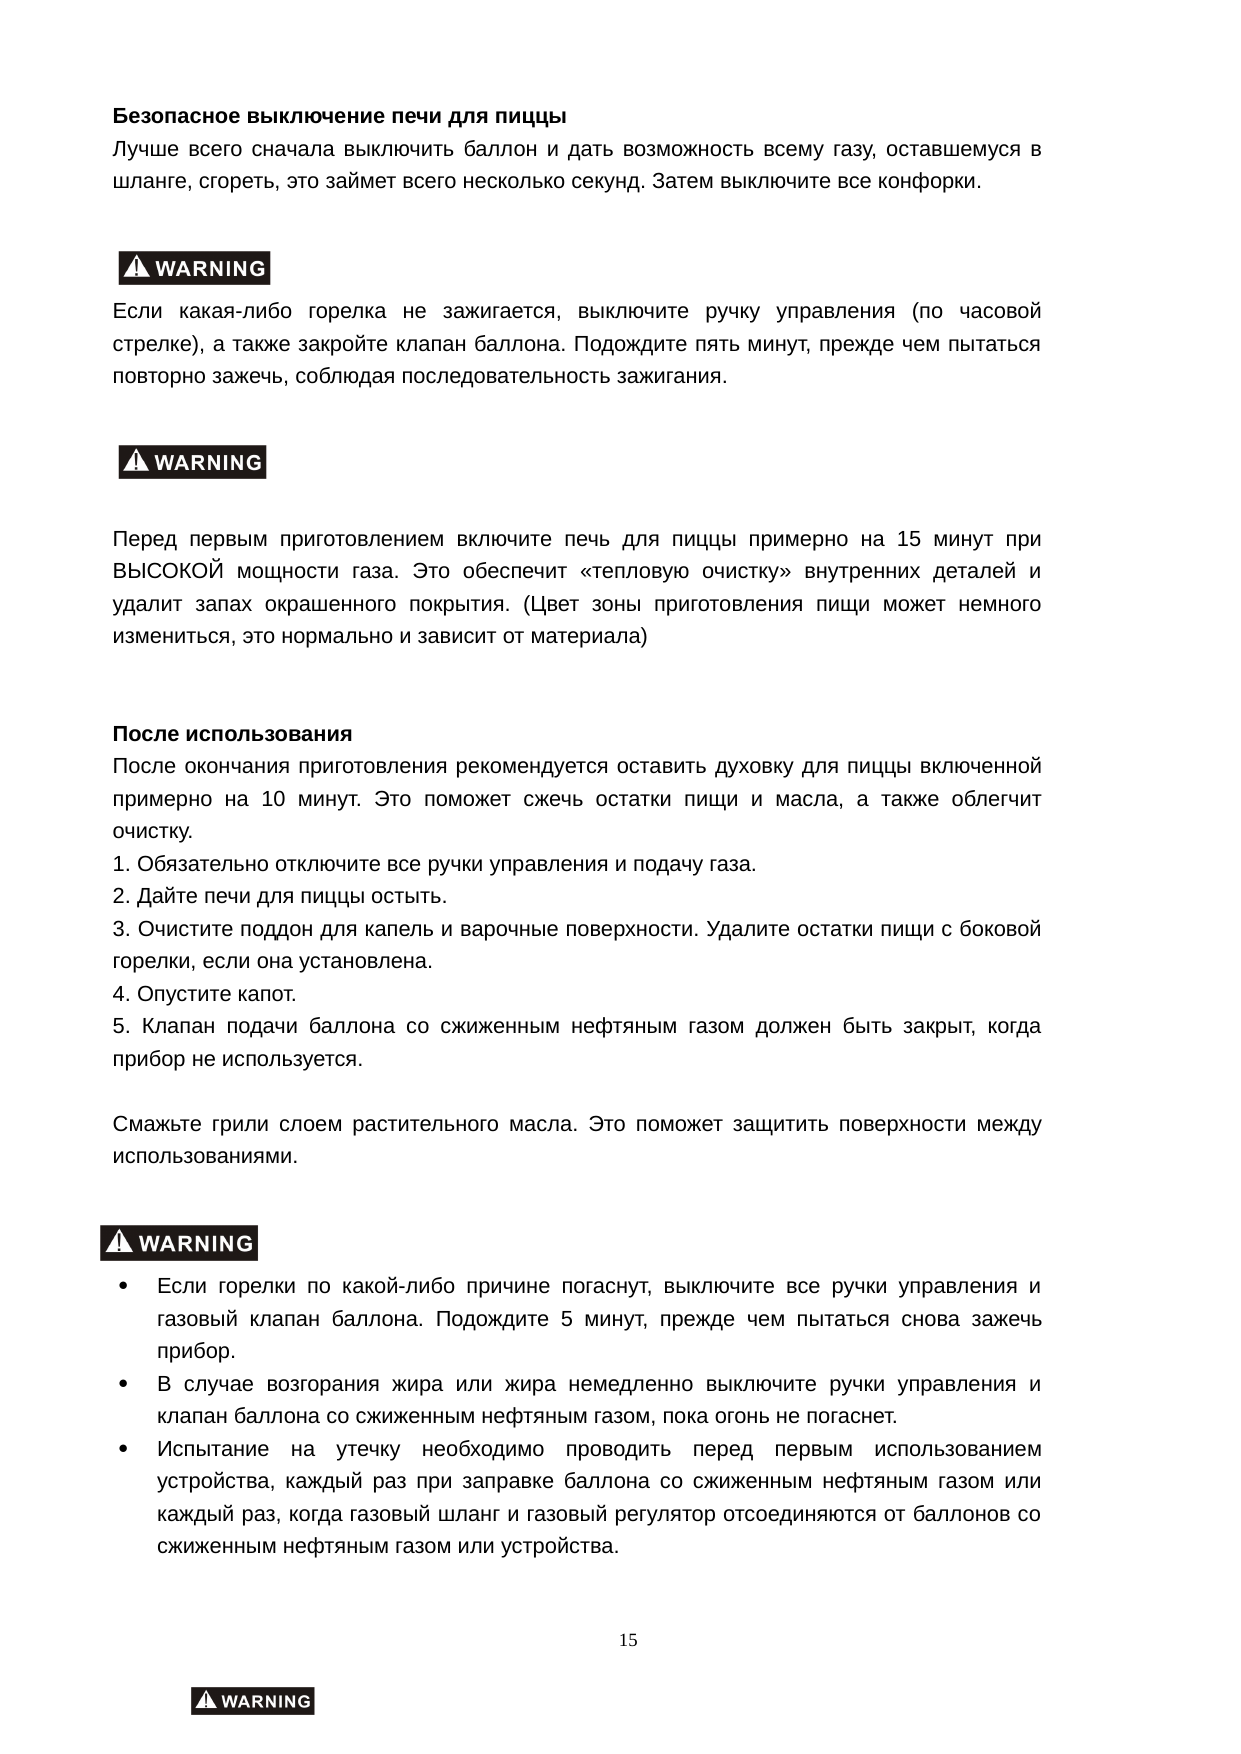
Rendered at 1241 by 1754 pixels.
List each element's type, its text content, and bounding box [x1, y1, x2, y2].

text Смажьте грили слоем растительного масла. Это поможет защитить поверхности между использованиями. [112, 1107, 1043, 1172]
list Испытание на утечку необходимо проводить перед первым использованием устройства, каждый раз при заправке баллона со сжиженным нефтяным газом или каждый раз, когда газовый шланг и газовый регулятор отсоединяются от баллонов со сжиженным нефтяным газом или устройства. [119, 1432, 1043, 1562]
text Лучше всего сначала выключить баллон и дать возможность всему газу, оставшемуся в шланге, сгореть, это займет всего несколько секунд. Затем выключите все конфорки. [112, 132, 1043, 197]
text Перед первым приготовлением включите печь для пиццы примерно на 15 минут при ВЫСОКОЙ мощности газа. Это обеспечит «тепловую очистку» внутренних деталей и удалит запах окрашенного покрытия. (Цвет зоны приготовления пищи может немного измениться, это нормально и зависит от материала) [112, 522, 1043, 652]
text 5. Клапан подачи баллона со сжиженным нефтяным газом должен быть закрыт, когда прибор не используется. [112, 1009, 1043, 1074]
text 4. Опустите капот. [112, 977, 1043, 1009]
list Если горелки по какой-либо причине погаснут, выключите все ручки управления и газовый клапан баллона. Подождите 5 минут, прежде чем пытаться снова зажечь прибор. [119, 1269, 1043, 1367]
picture [118, 445, 268, 479]
list В случае возгорания жира или жира немедленно выключите ручки управления и клапан баллона со сжиженным нефтяным газом, пока огонь не погаснет. [119, 1367, 1043, 1432]
text Безопасное выключение печи для пиццы [112, 99, 1043, 132]
text 1. Обязательно отключите все ручки управления и подачу газа. [112, 847, 1043, 879]
text После окончания приготовления рекомендуется оставить духовку для пиццы включенной примерно на 10 минут. Это поможет сжечь остатки пищи и масла, а также облегчит очистку. [112, 749, 1043, 847]
text 2. Дайте печи для пиццы остыть. [112, 879, 1043, 912]
picture [100, 1225, 260, 1261]
text После использования [112, 717, 1043, 749]
picture [118, 251, 272, 285]
text Если какая-либо горелка не зажигается, выключите ручку управления (по часовой стрелке), а также закройте клапан баллона. Подождите пять минут, прежде чем пытаться повторно зажечь, соблюдая последовательность зажигания. [112, 262, 1043, 392]
picture [191, 1687, 316, 1715]
text 3. Очистите поддон для капель и варочные поверхности. Удалите остатки пищи с боковой горелки, если она установлена. [112, 912, 1043, 977]
